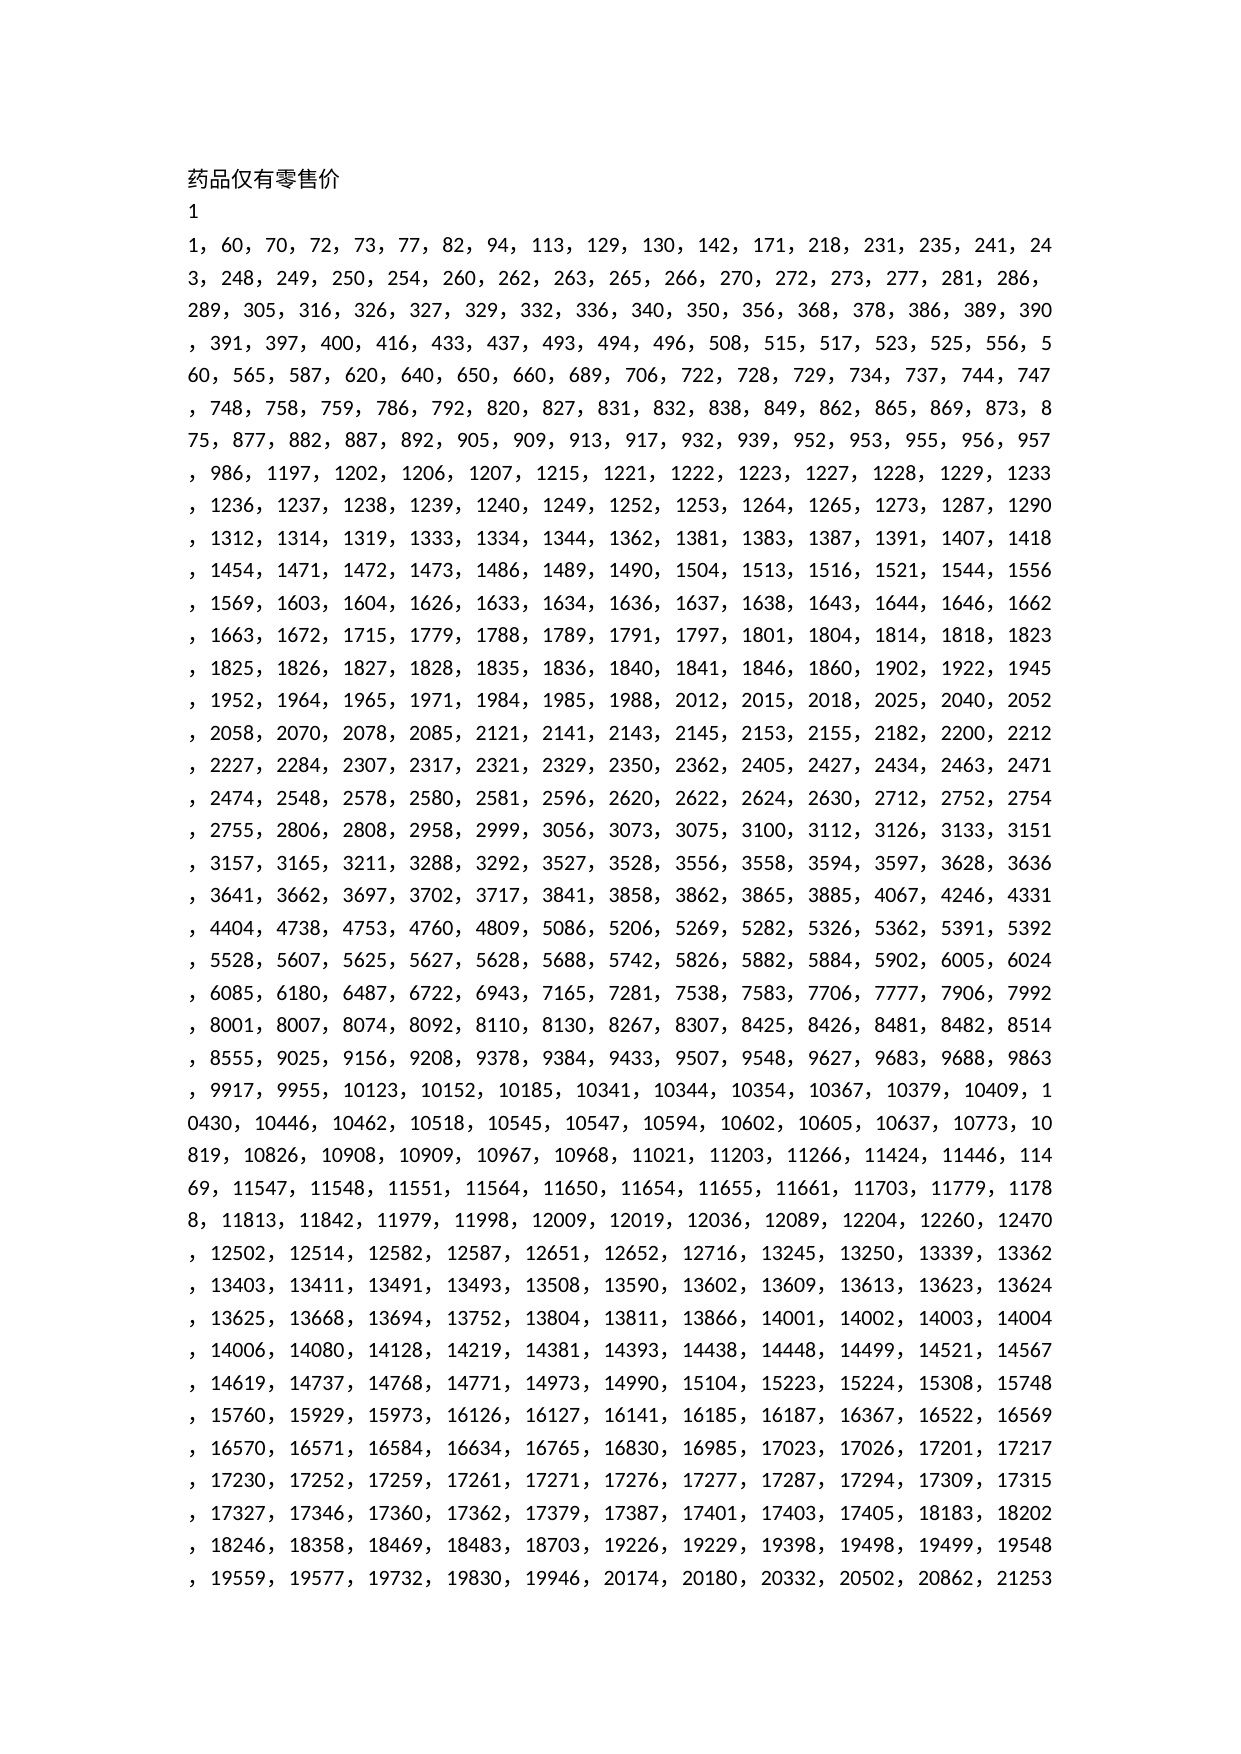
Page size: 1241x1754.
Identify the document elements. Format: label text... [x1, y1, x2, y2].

text 药品仅有零售价 [187, 162, 1053, 194]
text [187, 194, 1053, 1592]
